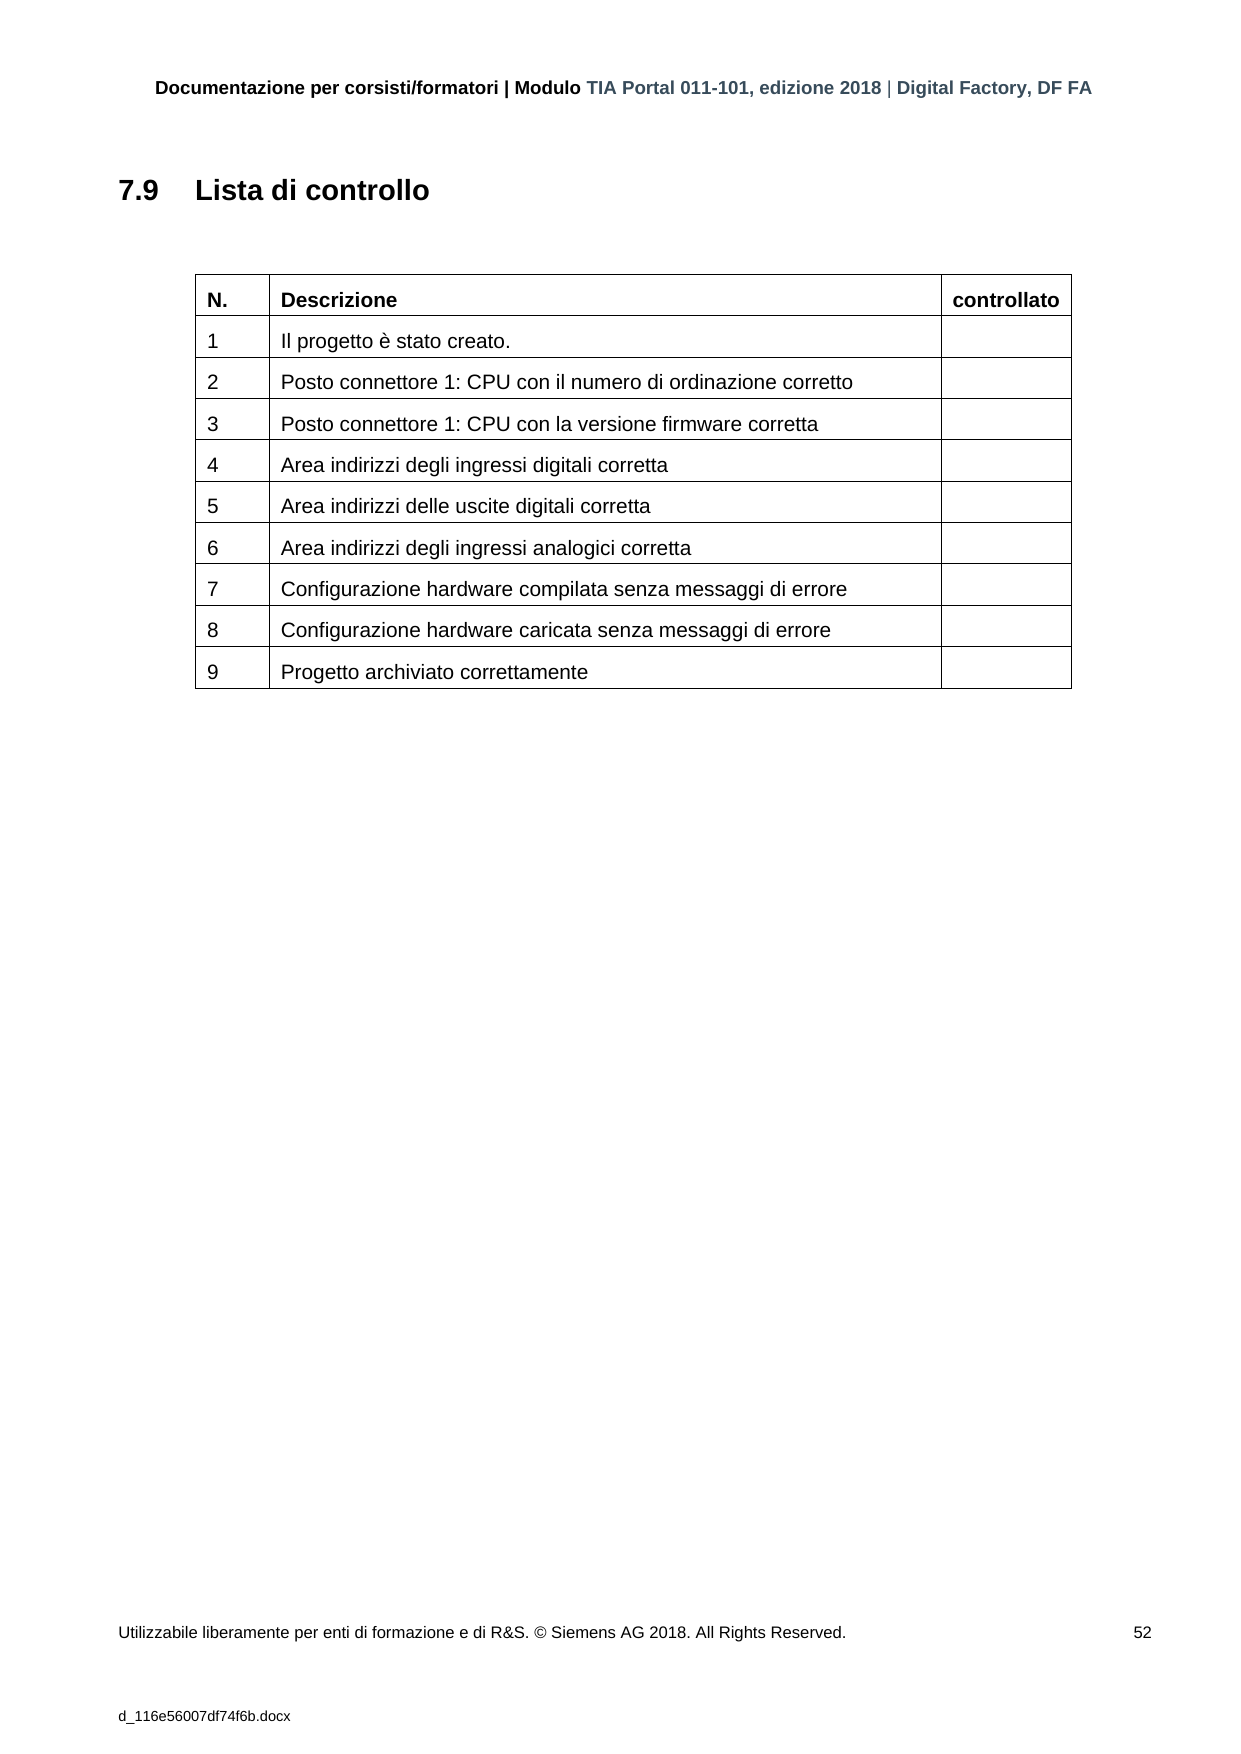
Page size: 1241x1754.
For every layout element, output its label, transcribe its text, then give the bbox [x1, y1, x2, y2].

table_cell Area indirizzi degli ingressi analogici corretta [270, 523, 941, 563]
table_cell 8 [196, 606, 269, 646]
table_cell Area indirizzi delle uscite digitali corretta [270, 482, 941, 522]
table_cell 1 [196, 316, 269, 357]
table_cell [942, 523, 1071, 563]
table_cell [942, 358, 1071, 398]
table_cell [942, 316, 1071, 357]
table_cell Area indirizzi degli ingressi digitali corretta [270, 440, 941, 481]
table_cell Configurazione hardware caricata senza messaggi di errore [270, 606, 941, 646]
table_cell 4 [196, 440, 269, 481]
table_cell Progetto archiviato correttamente [270, 647, 941, 687]
table_cell Posto connettore 1: CPU con la versione firmware corretta [270, 399, 941, 439]
table_header Descrizione [270, 275, 941, 315]
table_cell [942, 482, 1071, 522]
table_cell 3 [196, 399, 269, 439]
table_header N. [196, 275, 269, 315]
table_cell [942, 399, 1071, 439]
table_cell Configurazione hardware compilata senza messaggi di errore [270, 564, 941, 605]
table_cell [942, 606, 1071, 646]
table_cell 7 [196, 564, 269, 605]
table_cell 5 [196, 482, 269, 522]
subtitle Lista di controllo [118, 173, 1092, 206]
table_cell Posto connettore 1: CPU con il numero di ordinazione corretto [270, 358, 941, 398]
table_cell 2 [196, 358, 269, 398]
table_cell Il progetto è stato creato. [270, 316, 941, 357]
table_cell [942, 647, 1071, 687]
table_cell 6 [196, 523, 269, 563]
table_cell [942, 564, 1071, 605]
table_cell 9 [196, 647, 269, 687]
table_cell [942, 440, 1071, 481]
table_header controllato [942, 275, 1071, 315]
